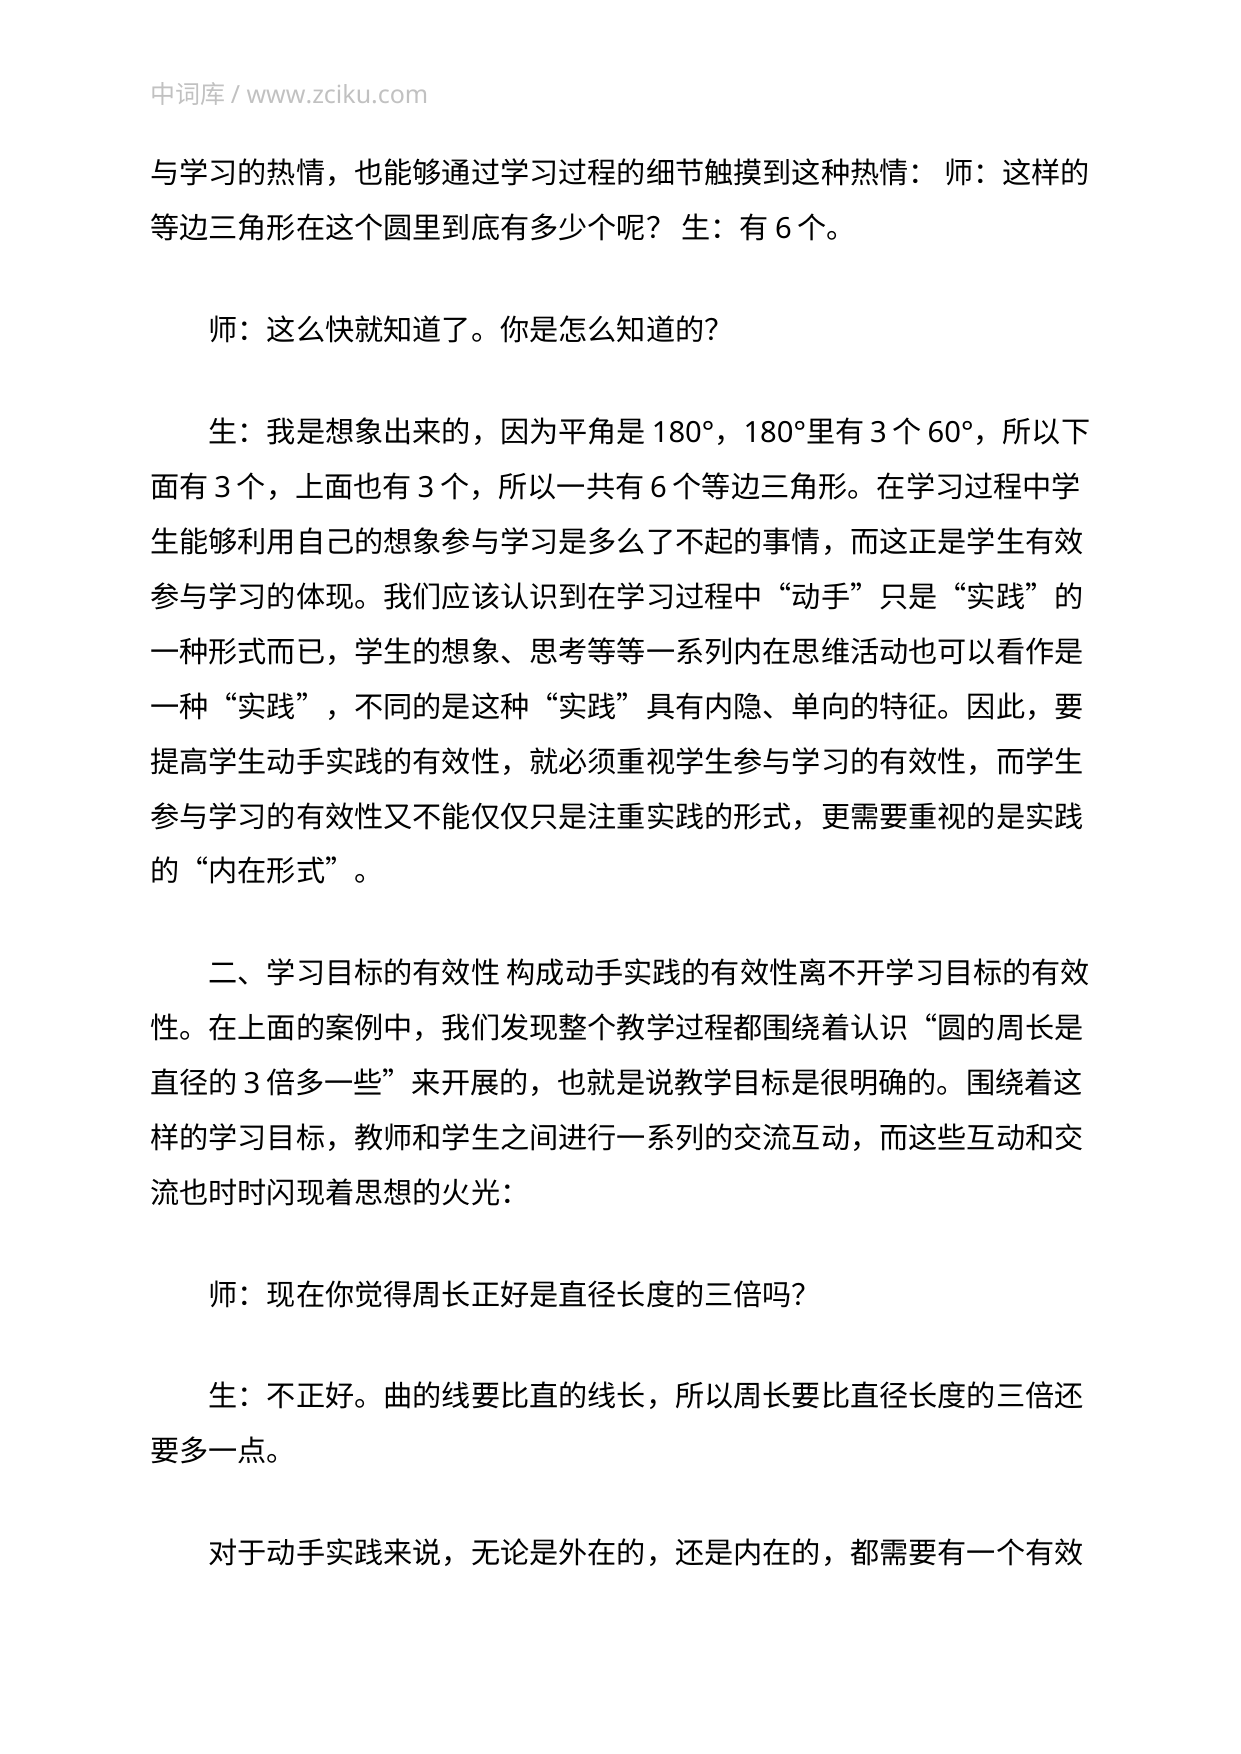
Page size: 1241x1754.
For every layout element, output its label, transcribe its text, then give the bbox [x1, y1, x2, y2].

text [150, 150, 1090, 247]
text 生：不正好。曲的线要比直的线长，所以周长要比直径长度的三倍还要多一点。 [150, 1373, 1090, 1470]
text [150, 1530, 1090, 1572]
text 师：这么快就知道了。你是怎么知道的？ [150, 307, 1090, 349]
text 生：我是想象出来的，因为平角是180°，180°里有3个60°，所以下面有3个，上面也有3个，所以一共有6个等边三角形。在学习过程中学生能够利用自己的想象参与学习是多么了不起的事情，而这正是学生有效参与学习的体现。我们应该认识到在学习过程中“动手”只是“实践”的一种形式而已，学生的想象、思考等等一系列内在思维活动也可以看作是一种“实践”，不同的是这种“实践”具有内隐、单向的特征。因此，要提高学生动手实践的有效性，就必须重视学生参与学习的有效性，而学生参与学习的有效性又不能仅仅只是注重实践的形式，更需要重视的是实践的“内在形式”。 [150, 409, 1090, 890]
text 师：现在你觉得周长正好是直径长度的三倍吗？ [150, 1271, 1090, 1313]
text 二、学习目标的有效性 构成动手实践的有效性离不开学习目标的有效性。在上面的案例中，我们发现整个教学过程都围绕着认识“圆的周长是直径的3倍多一些”来开展的，也就是说教学目标是很明确的。围绕着这样的学习目标，教师和学生之间进行一系列的交流互动，而这些互动和交流也时时闪现着思想的火光： [150, 950, 1090, 1212]
